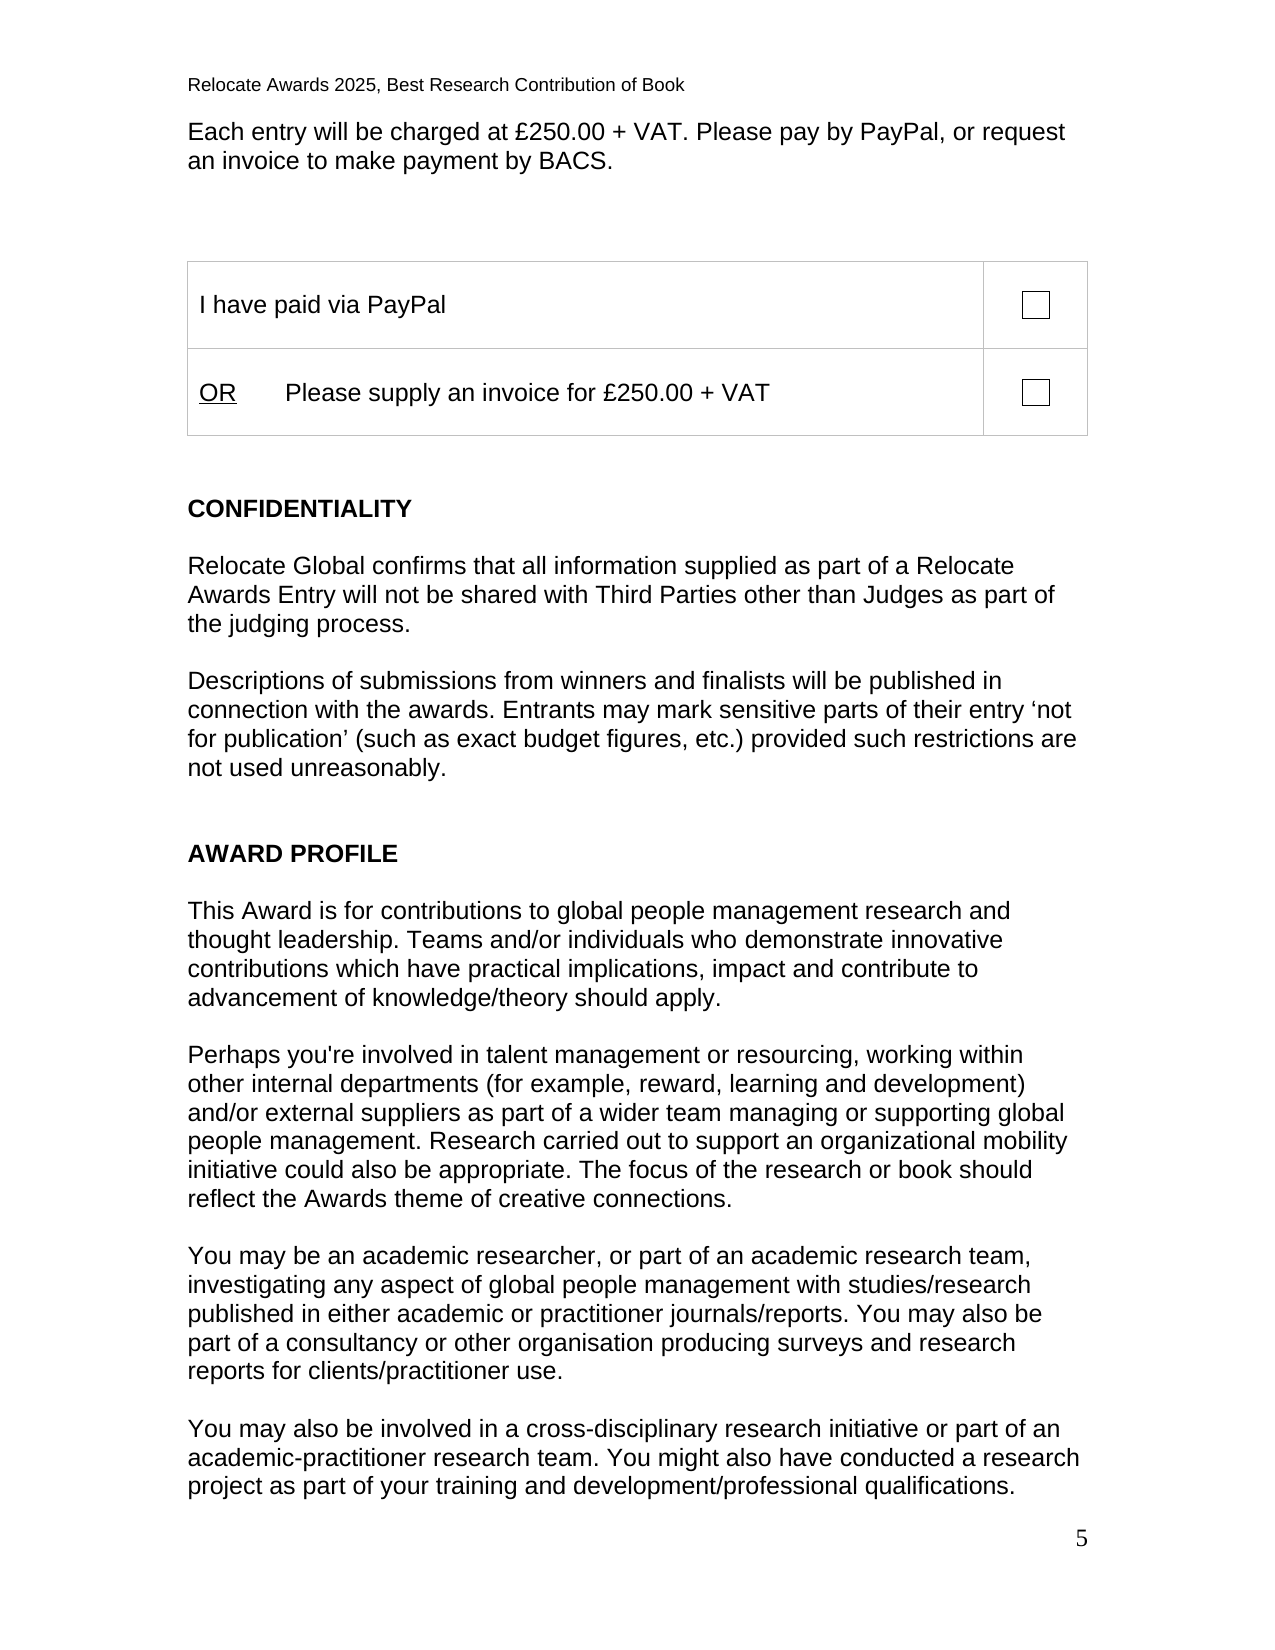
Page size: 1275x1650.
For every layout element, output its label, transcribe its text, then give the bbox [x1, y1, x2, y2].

table_header I have paid via PayPal [188, 262, 983, 348]
text Each entry will be charged at £250.00 + VAT. Please pay by PayPal, or request an invoice to make payment by BACS. [187, 117, 1088, 174]
text Perhaps you're involved in talent management or resourcing, working within other internal departments (for example, reward, learning and development) and/or external suppliers as part of a wider team managing or supporting global people management. Research carried out to support an organizational mobility initiative could also be appropriate. The focus of the research or book should reflect the Awards theme of creative connections. [187, 1040, 1088, 1213]
table_cell OR Please supply an invoice for £250.00 + VAT [188, 349, 983, 435]
table_header [984, 262, 1087, 348]
table_cell [984, 349, 1087, 435]
text Relocate Global confirms that all information supplied as part of a Relocate Awards Entry will not be shared with Third Parties other than Judges as part of the judging process. [187, 551, 1088, 638]
text You may also be involved in a cross-disciplinary research initiative or part of an academic-practitioner research team. You might also have conducted a research project as part of your training and development/professional qualifications. [187, 1414, 1088, 1500]
text This Award is for contributions to global people management research and thought leadership. Teams and/or individuals who demonstrate innovative contributions which have practical implications, impact and contribute to advancement of knowledge/theory should apply. [187, 896, 1088, 1011]
text CONFIDENTIALITY [187, 494, 1088, 523]
text You may be an academic researcher, or part of an academic research team, investigating any aspect of global people management with studies/research published in either academic or practitioner journals/reports. You may also be part of a consultancy or other organisation producing surveys and research reports for clients/practitioner use. [187, 1241, 1088, 1385]
text AWARD PROFILE [187, 839, 1088, 868]
text Descriptions of submissions from winners and finalists will be published in connection with the awards. Entrants may mark sensitive parts of their entry ‘not for publication’ (such as exact budget figures, etc.) provided such restrictions are not used unreasonably. [187, 666, 1088, 781]
